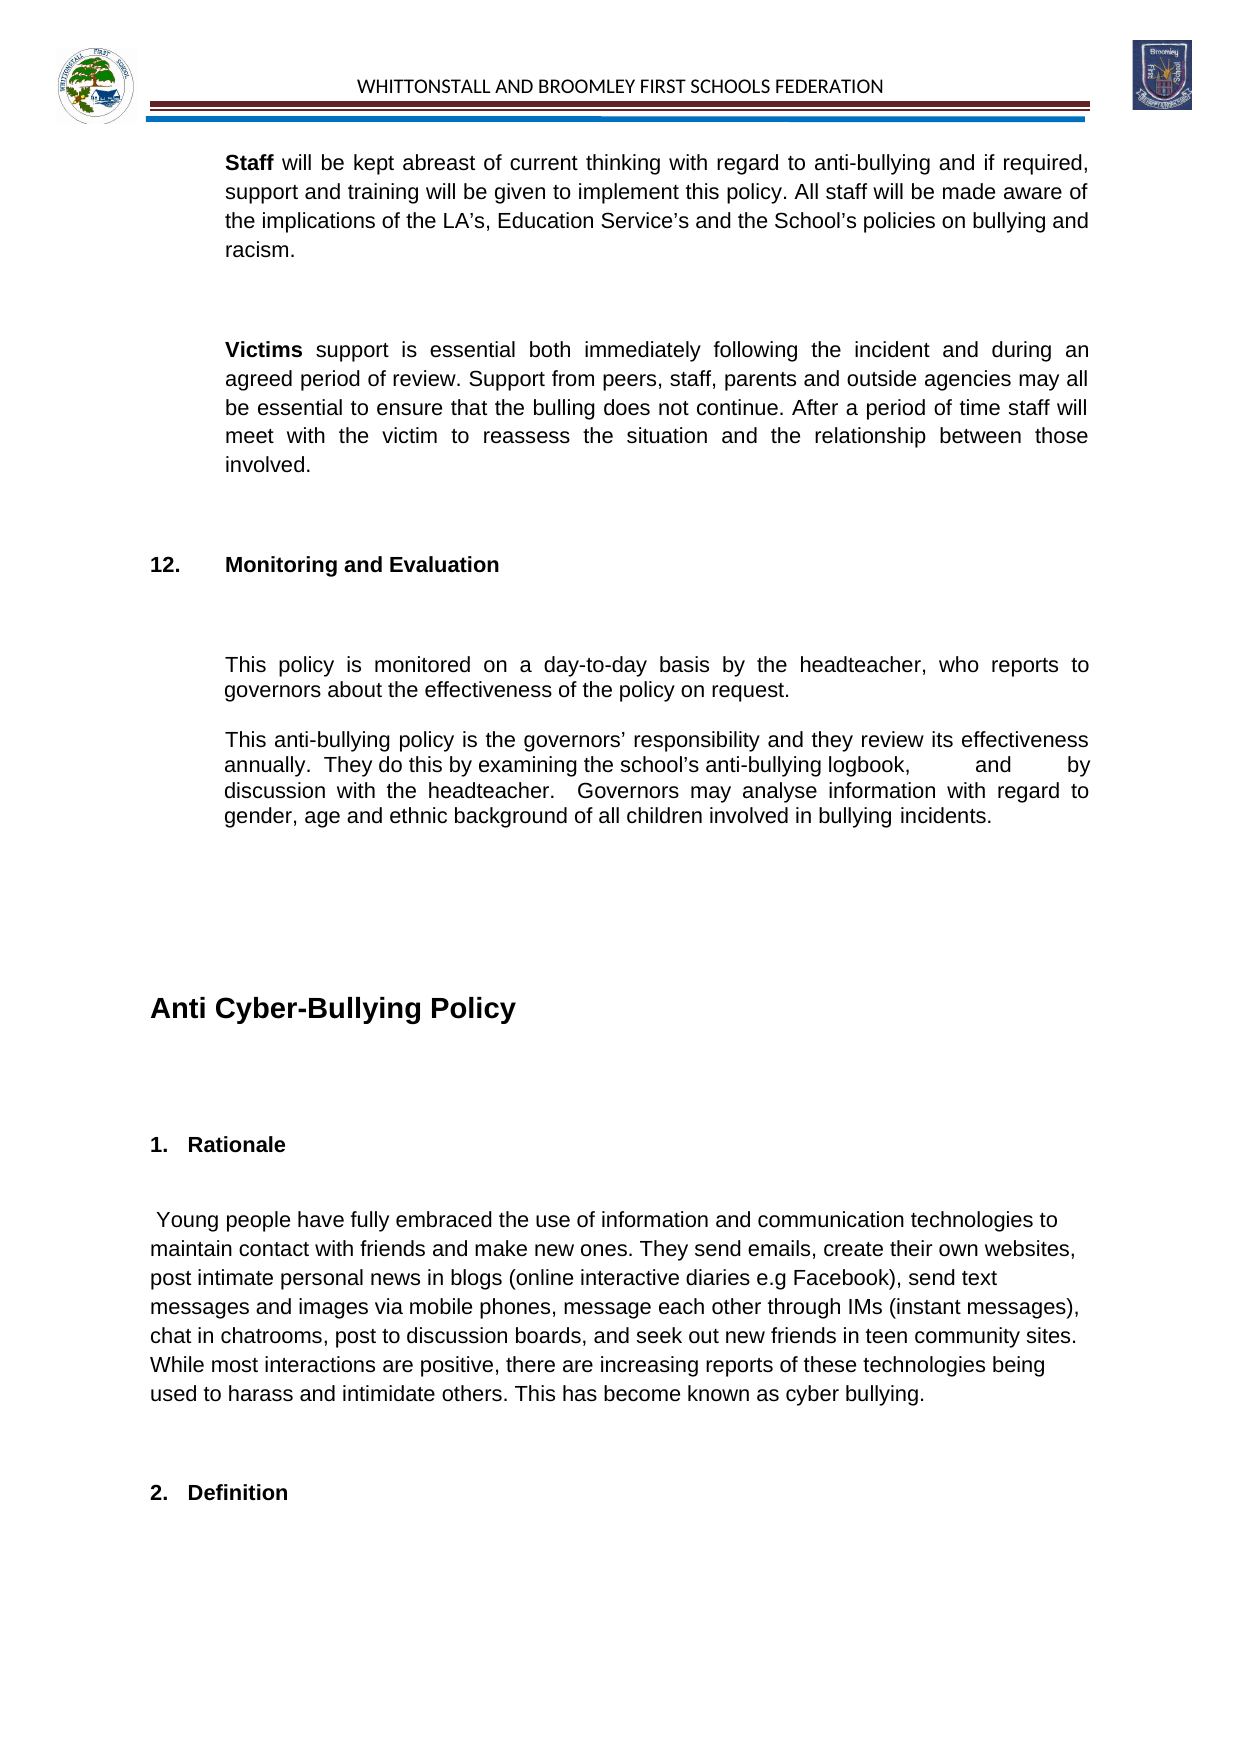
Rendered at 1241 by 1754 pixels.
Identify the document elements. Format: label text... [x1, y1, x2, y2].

list Definition [150, 1480, 1090, 1505]
list Rationale [150, 1132, 1090, 1157]
text Victims support is essential both immediately following the incident and during an agreed period of review. Support from peers, staff, parents and outside agencies may all be essential to ensure that the bulling does not continue. After a period of time staff will meet with the victim to reassess the situation and the relationship between those involved. [225, 336, 1090, 477]
text Anti Cyber-Bullying Policy [150, 991, 1090, 1057]
text This anti-bullying policy is the governors’ responsibility and they review its effectiveness annually. They do this by examining the school’s anti-bullying logbook, and by discussion with the headteacher. Governors may analyse information with regard to gender, age and ethnic background of all children involved in bullying incidents. [224, 727, 1090, 828]
text 12. Monitoring and Evaluation [150, 552, 1090, 577]
text Staff will be kept abreast of current thinking with regard to anti-bullying and if required, support and training will be given to implement this policy. All staff will be made aware of the implications of the LA’s, Education Service’s and the School’s policies on bullying and racism. [225, 150, 1090, 262]
text Young people have fully embraced the use of information and communication technologies to maintain contact with friends and make new ones. They send emails, create their own websites, post intimate personal news in blogs (online interactive diaries e.g Facebook), send text messages and images via mobile phones, message each other through IMs (instant messages), chat in chatrooms, post to discussion boards, and seek out new friends in teen community sites. While most interactions are positive, there are increasing reports of these technologies being used to harass and intimidate others. This has become known as cyber bullying. [150, 1207, 1090, 1406]
picture [56, 48, 138, 124]
text This policy is monitored on a day-to-day basis by the headteacher, who reports to governors about the effectiveness of the policy on request. [224, 651, 1090, 702]
picture [1132, 40, 1192, 110]
